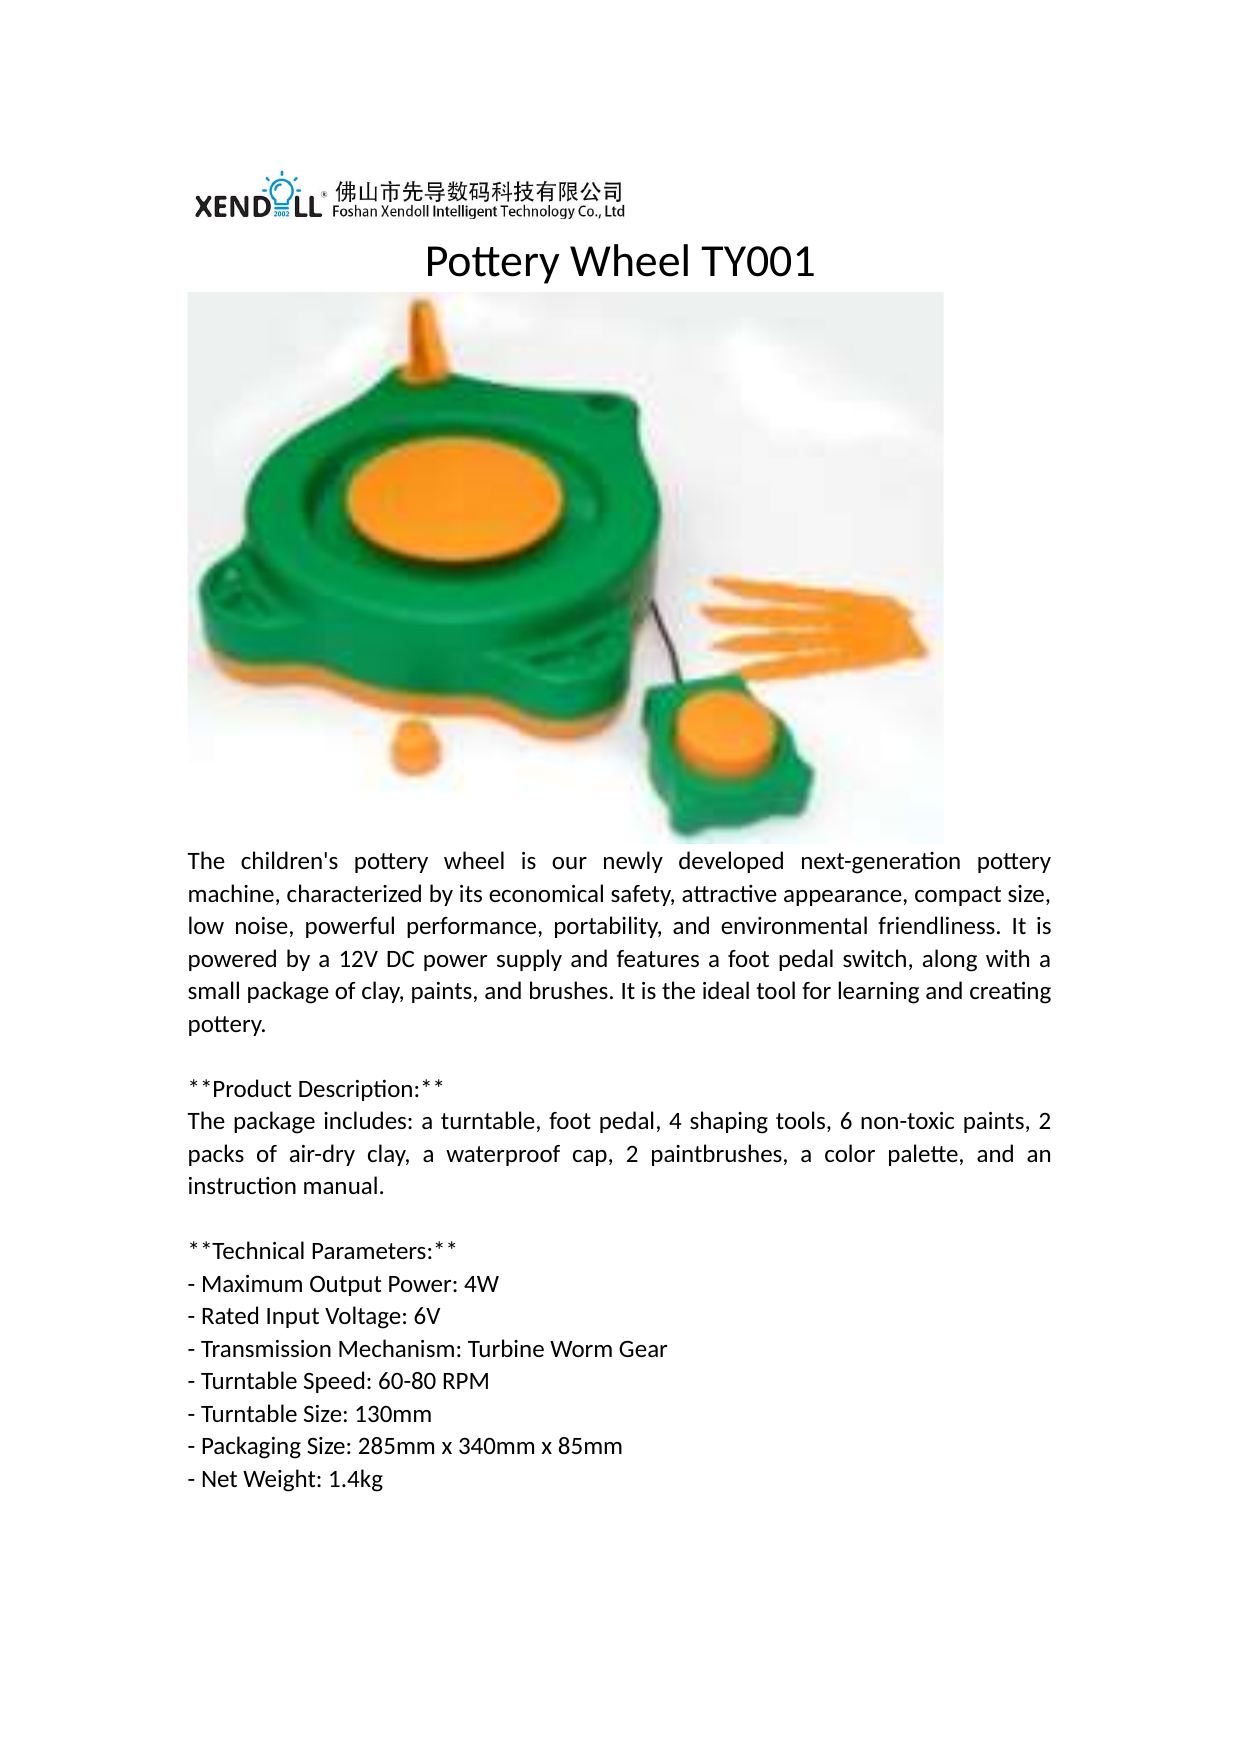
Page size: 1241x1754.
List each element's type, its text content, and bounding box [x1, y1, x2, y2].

text - Rated Input Voltage: 6V [187, 1299, 1053, 1332]
text **Technical Parameters:** [187, 1234, 1053, 1267]
text - Maximum Output Power: 4W [187, 1267, 1053, 1299]
text Pottery Wheel TY001 [187, 227, 1053, 292]
text - Packaging Size: 285mm x 340mm x 85mm [187, 1429, 1053, 1462]
text The children's pottery wheel is our newly developed next-generation pottery machine, characterized by its economical safety, attractive appearance, compact size, low noise, powerful performance, portability, and environmental friendliness. It is powered by a 12V DC power supply and features a foot pedal switch, along with a small package of clay, paints, and brushes. It is the ideal tool for learning and creating pottery. [187, 844, 1053, 1039]
picture [187, 292, 944, 844]
text The package includes: a turntable, foot pedal, 4 shaping tools, 6 non-toxic paints, 2 packs of air-dry clay, a waterproof cap, 2 paintbrushes, a color palette, and an instruction manual. [187, 1104, 1053, 1202]
text - Transmission Mechanism: Turbine Worm Gear [187, 1332, 1053, 1364]
text - Turntable Size: 130mm [187, 1397, 1053, 1429]
text - Net Weight: 1.4kg [187, 1462, 1053, 1494]
picture [187, 162, 629, 219]
text - Turntable Speed: 60-80 RPM [187, 1364, 1053, 1397]
text **Product Description:** [187, 1072, 1053, 1104]
